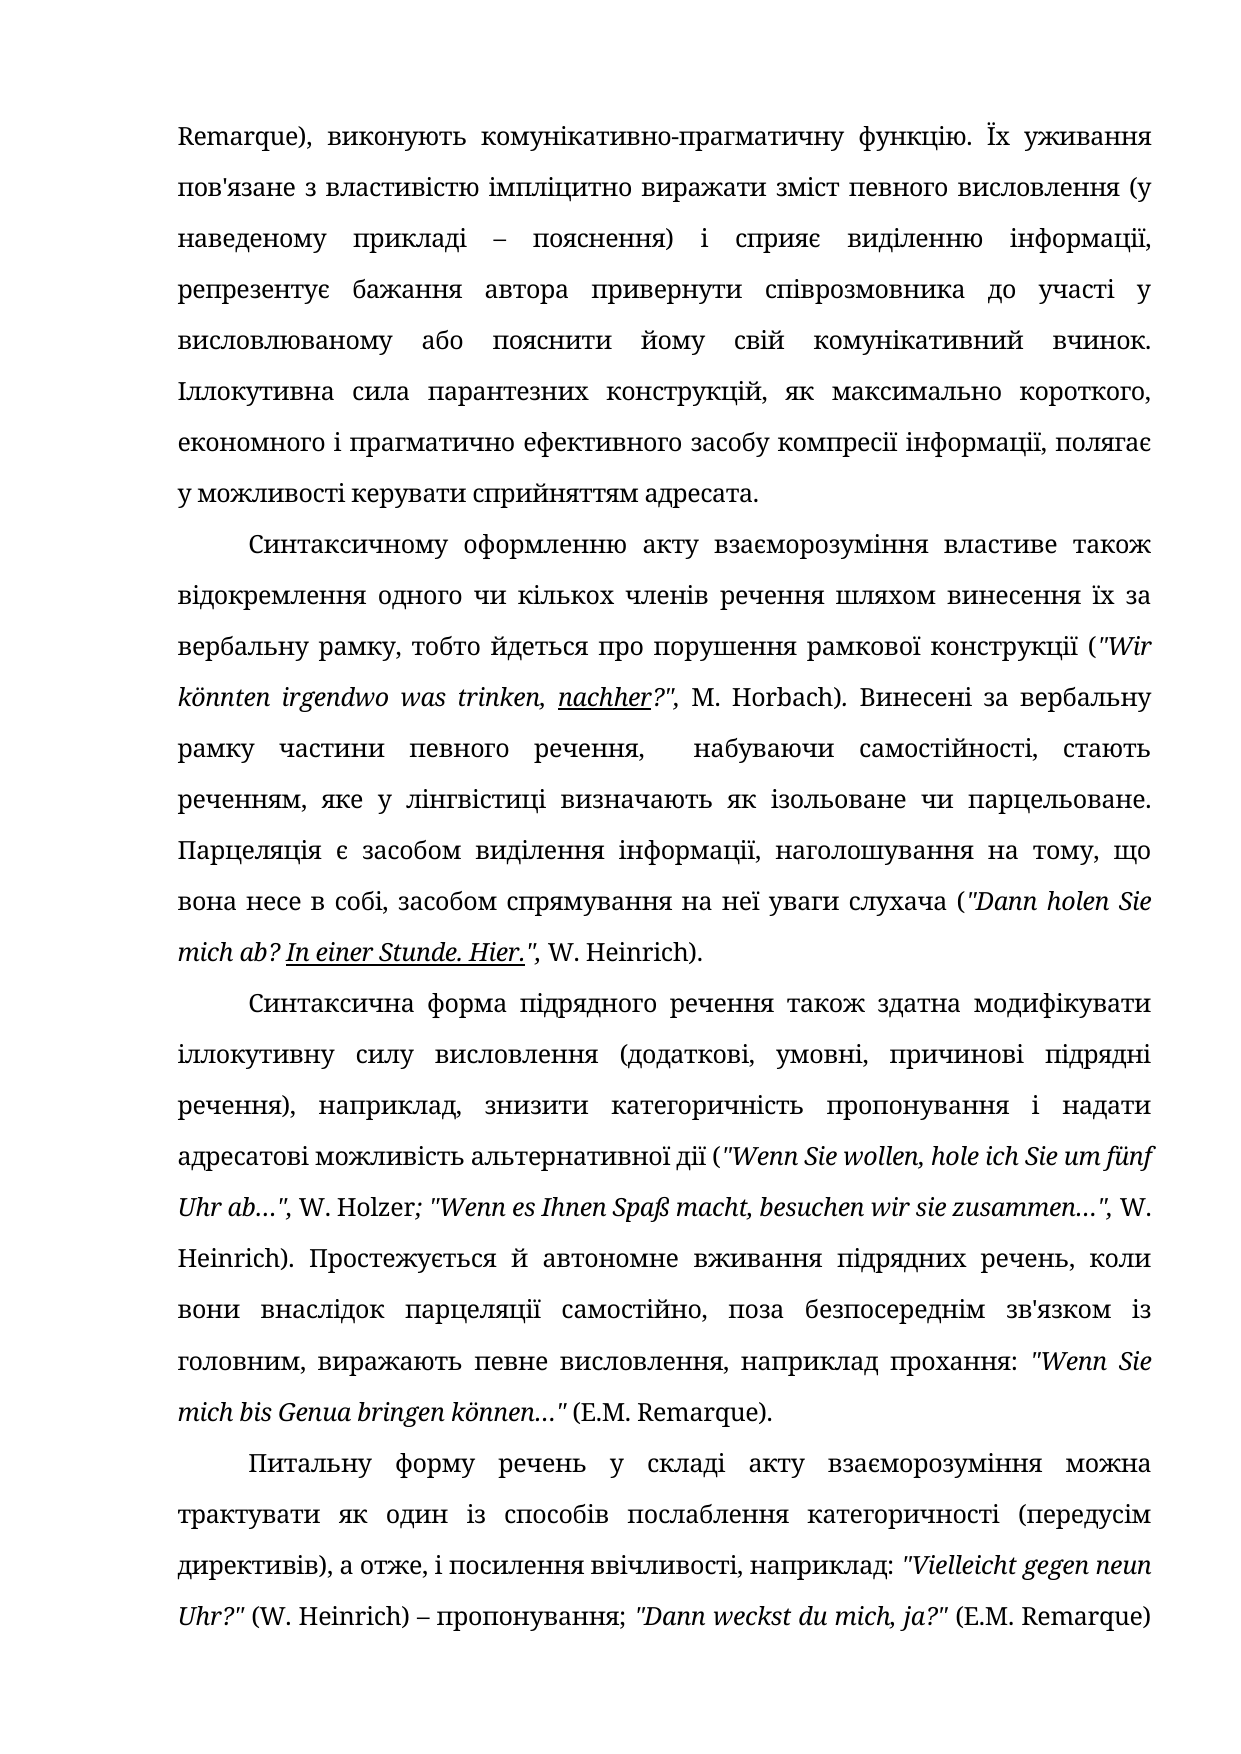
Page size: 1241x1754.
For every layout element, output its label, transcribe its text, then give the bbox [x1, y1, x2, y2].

text Cинтаксична форма підрядного речення також здатна модифікувати іллокутивну силу висловлення (додаткові, умовні, причинові підрядні речення), наприклад, знизити категоричність пропонування і надати адресатові можливість альтернативної дії ("Wenn Sie wollen, hole ich Sie um fünf Uhr ab…", W. Holzer; "Wenn es Ihnen Spaß macht, besuchen wir sie zusammen…", W. Heinrich). Простежується й автономне вживання підрядних речень, коли вони внаслідок парцеляції самостійно, поза безпосереднім зв'язком із головним, виражають певне висловлення, наприклад прохання: "Wenn Sie mich bis Genua bringen können…" (E.M. Remarque). [177, 986, 1152, 1428]
text Синтаксичному оформленню акту взаєморозуміння властиве також відокремлення одного чи кількох членів речення шляхом винесення їх за вербальну рамку, тобто йдеться про порушення рамкової конструкції ("Wir könnten irgendwo was trinken, nachher?", M. Horbach). Винесені за вербальну рамку частини певного речення, набуваючи самостійності, стають реченням, яке у лінгвістиці визначають як ізольоване чи парцельоване. Парцеляція є засобом виділення інформації, наголошування на тому, що вона несе в собі, засобом спрямування на неї уваги слухача ("Dann holen Sie mich ab? In einer Stunde. Hier.", W. Heinrich). [177, 526, 1152, 969]
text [177, 1445, 1152, 1632]
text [177, 118, 1152, 509]
